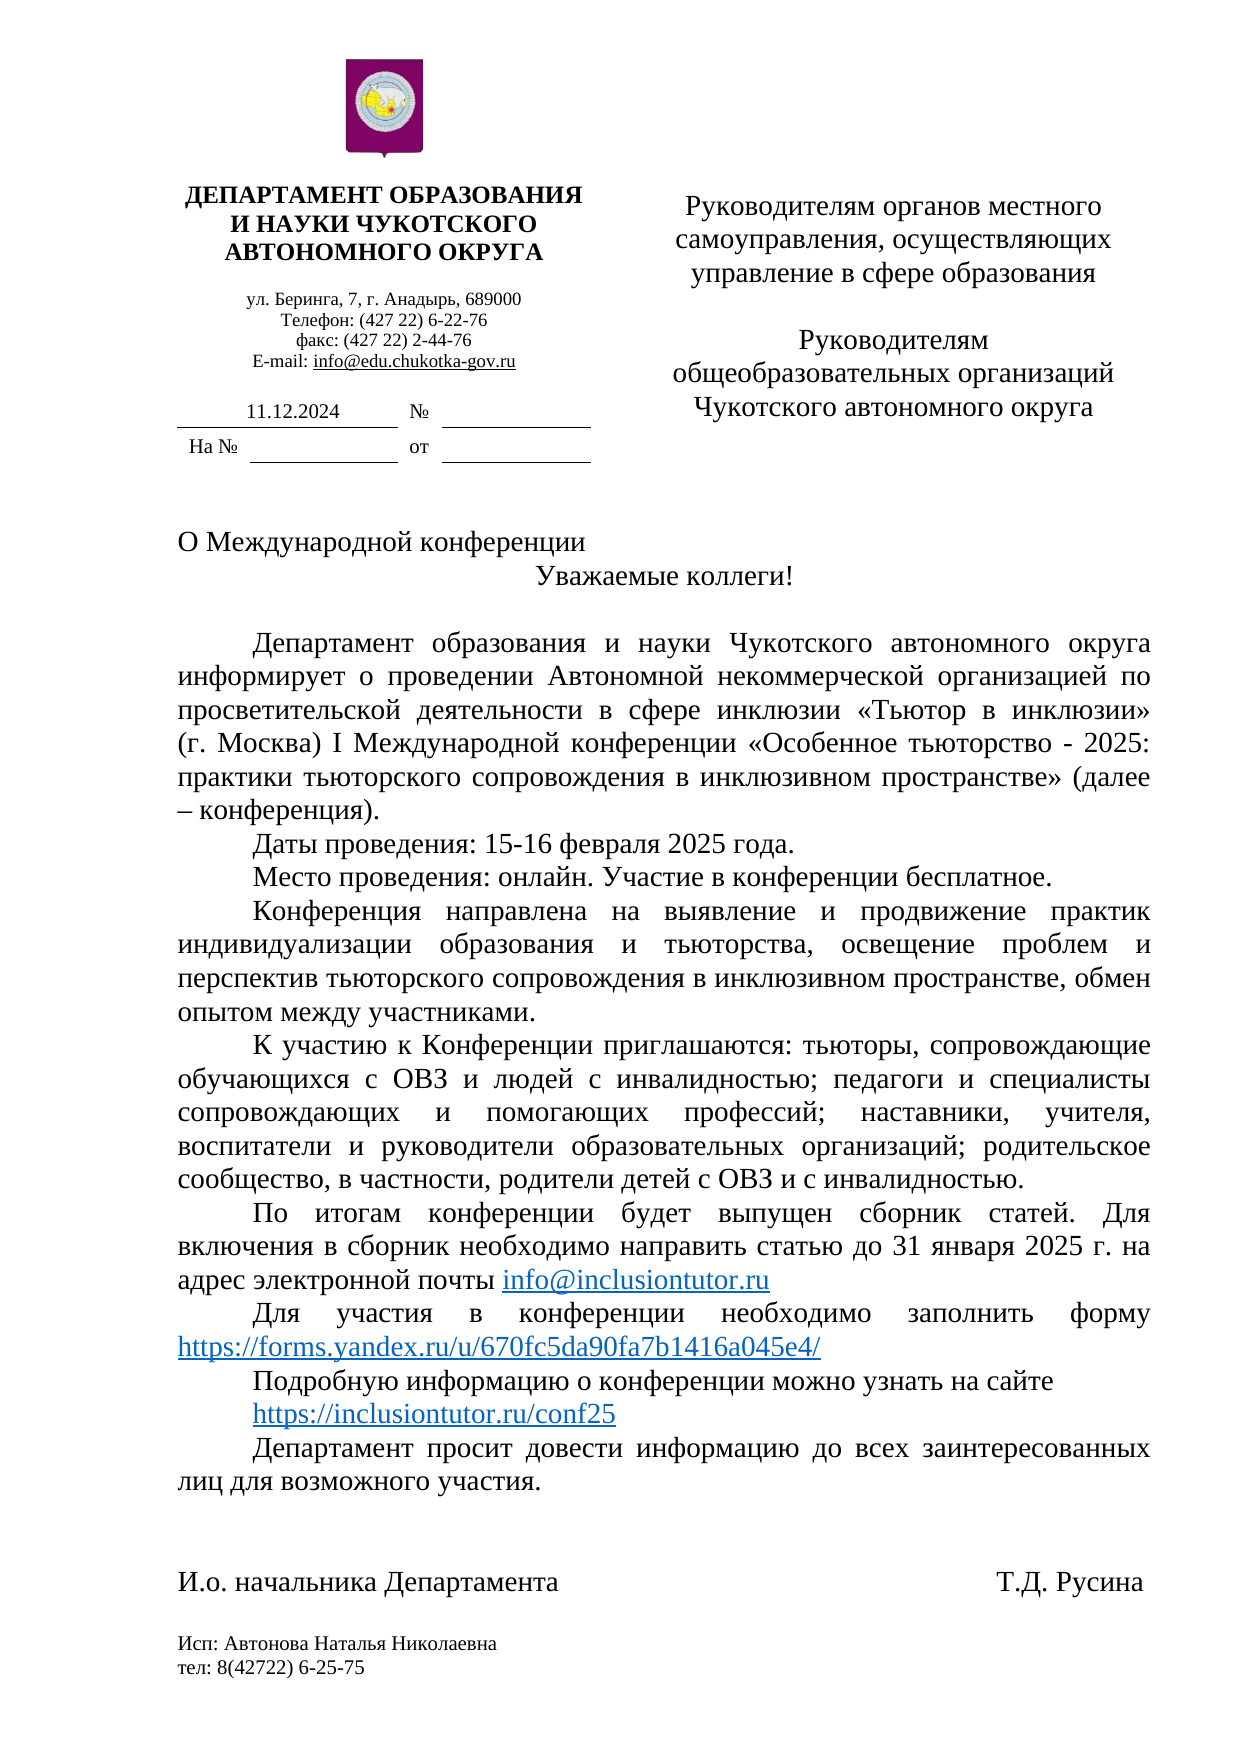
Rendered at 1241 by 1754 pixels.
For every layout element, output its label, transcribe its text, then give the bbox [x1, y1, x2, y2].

text Подробную информацию о конференции можно узнать на сайте [177, 1363, 1152, 1396]
text К участию к Конференции приглашаются: тьюторы, сопровождающие обучающихся с ОВЗ и людей с инвалидностью; педагоги и специалисты сопровождающих и помогающих профессий; наставники, учителя, воспитатели и руководители образовательных организаций; родительское сообщество, в частности, родители детей с ОВЗ и с инвалидностью. [177, 1027, 1152, 1195]
text Исп: Автонова Наталья Николаевна [177, 1631, 1152, 1655]
text И.о. начальника Департамента Т.Д. Русина [177, 1564, 1152, 1597]
text Конференция направлена на выявление и продвижение практик индивидуализации образования и тьюторства, освещение проблем и перспектив тьюторского сопровождения в инклюзивном пространстве, обмен опытом между участниками. [177, 893, 1152, 1027]
text тел: 8(42722) 6-25-75 [177, 1655, 1152, 1679]
text Уважаемые коллеги! [177, 558, 1152, 591]
text По итогам конференции будет выпущен сборник статей. Для включения в сборник необходимо направить статью до 31 января 2025 г. на адрес электронной почты info@inclusiontutor.ru [177, 1195, 1152, 1296]
text Место проведения: онлайн. Участие в конференции бесплатное. [177, 859, 1152, 893]
text Для участия в конференции необходимо заполнить форму https://forms.yandex.ru/u/670fc5da90fa7b1416a045e4/ [177, 1296, 1152, 1363]
text https://inclusiontutor.ru/conf25 [177, 1396, 1152, 1430]
picture [344, 59, 424, 159]
text Даты проведения: 15-16 февраля 2025 года. [177, 826, 1152, 859]
text Департамент просит довести информацию до всех заинтересованных лиц для возможного участия. [177, 1430, 1152, 1497]
table_header ДЕПАРТАМЕНТ ОБРАЗОВАНИЯ И НАУКИ ЧУКОТСКОГО АВТОНОМНОГО ОКРУГА ул. Беринга, 7, г. Анадырь, 689000 Телефон: (427 22) 6-22-76 факс: (427 22) 2-44-76 E-mail: info@edu.chukotka-gov.ru О Международной конференции [166, 59, 602, 558]
text Департамент образования и науки Чукотского автономного округа информирует о проведении Автономной некоммерческой организацией по просветительской деятельности в сфере инклюзии «Тьютор в инклюзии» (г. Москва) I Международной конференции «Особенное тьюторство - 2025: практики тьюторского сопровождения в инклюзивном пространстве» (далее – конференция). [177, 625, 1152, 826]
table_header Руководителям органов местного самоуправления, осуществляющих управление в сфере образования Руководителям общеобразовательных организаций Чукотского автономного округа [602, 59, 1162, 558]
